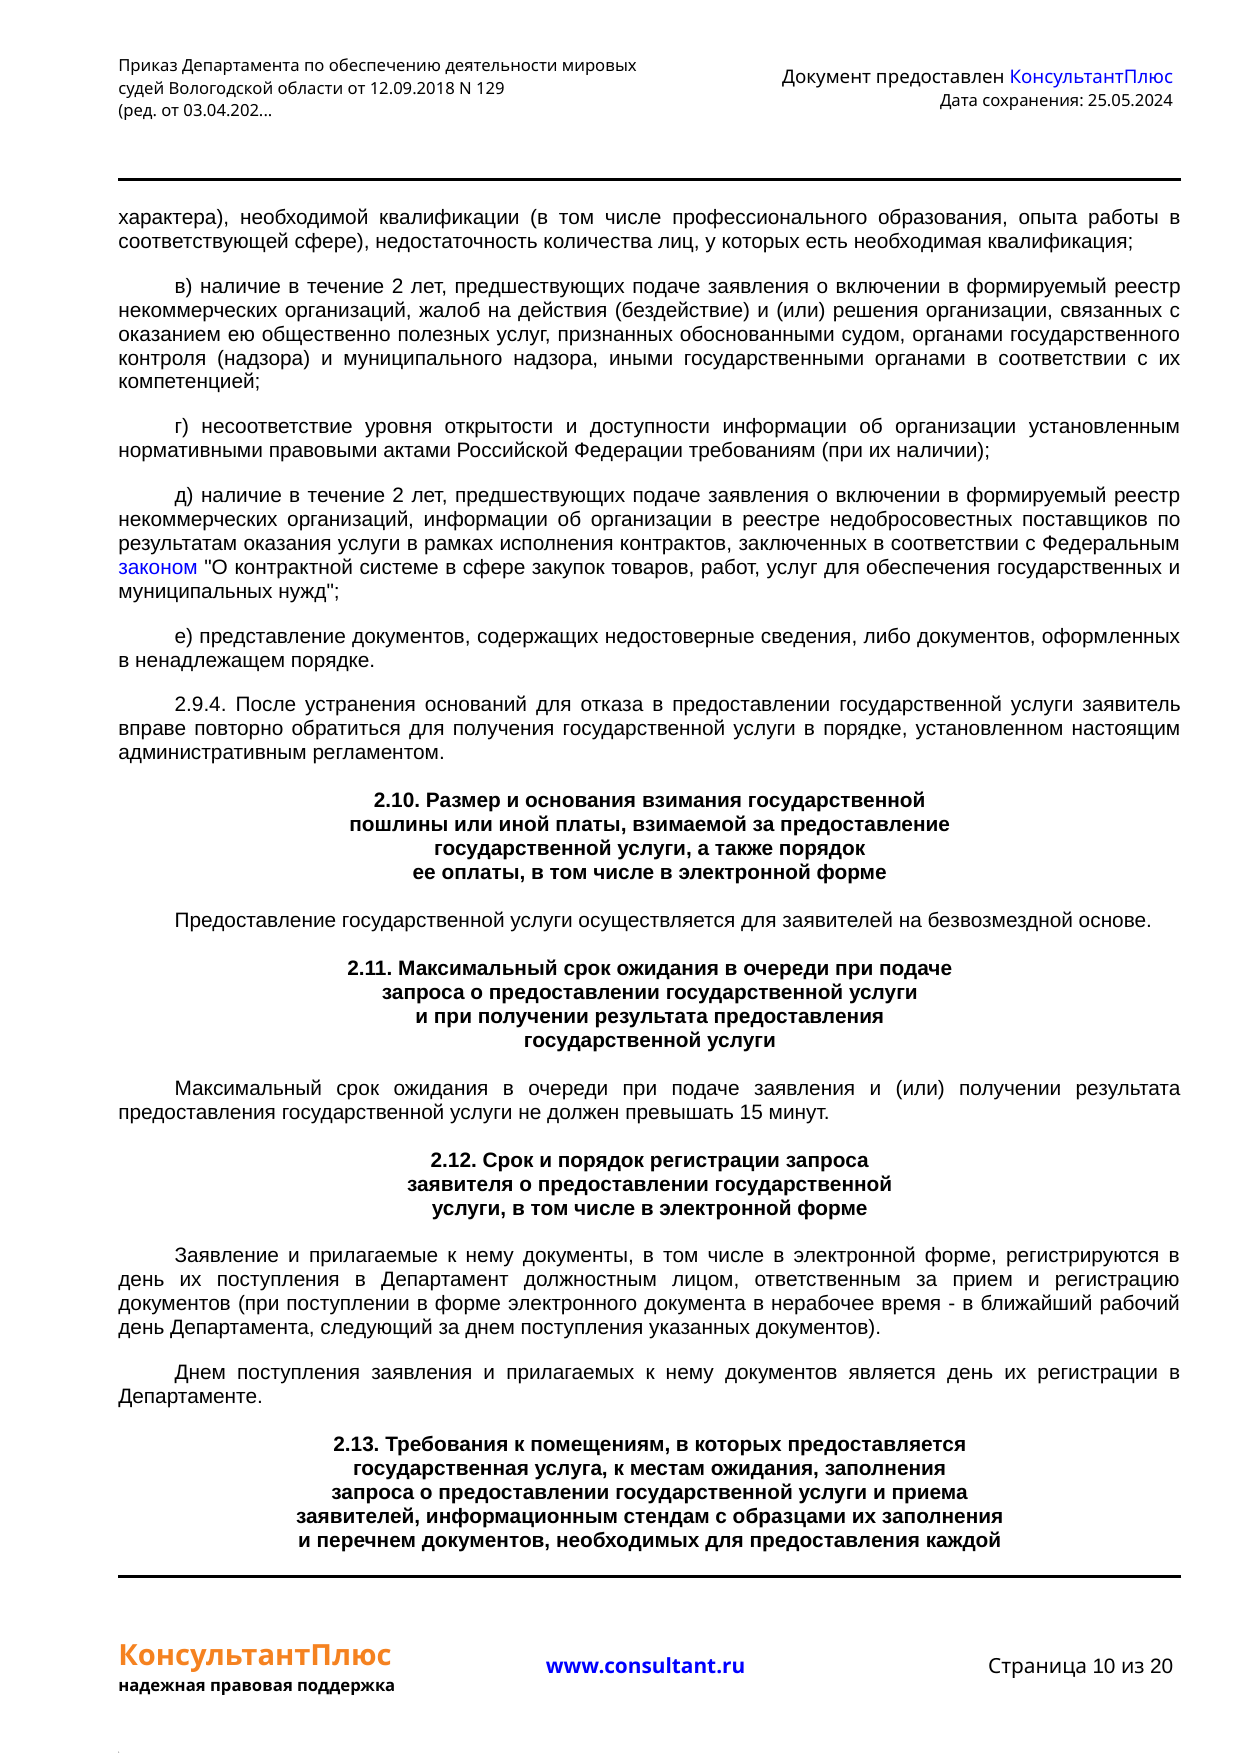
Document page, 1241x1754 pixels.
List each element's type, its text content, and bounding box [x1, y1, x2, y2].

title запроса о предоставлении государственной услуги и приема [118, 1480, 1181, 1504]
title ее оплаты, в том числе в электронной форме [118, 860, 1181, 884]
title государственная услуга, к местам ожидания, заполнения [118, 1456, 1181, 1480]
title и перечнем документов, необходимых для предоставления каждой [118, 1528, 1181, 1552]
title государственной услуги, а также порядок [118, 836, 1181, 860]
title заявителей, информационным стендам с образцами их заполнения [118, 1504, 1181, 1528]
title заявителя о предоставлении государственной [118, 1171, 1181, 1195]
text г) несоответствие уровня открытости и доступности информации об организации установленным нормативными правовыми актами Российской Федерации требованиям (при их наличии); [118, 414, 1181, 462]
text 2.9.4. После устранения оснований для отказа в предоставлении государственной услуги заявитель вправе повторно обратиться для получения государственной услуги в порядке, установленном настоящим административным регламентом. [118, 692, 1181, 764]
title пошлины или иной платы, взимаемой за предоставление [118, 812, 1181, 836]
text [118, 205, 1181, 253]
text в) наличие в течение 2 лет, предшествующих подаче заявления о включении в формируемый реестр некоммерческих организаций, жалоб на действия (бездействие) и (или) решения организации, связанных с оказанием ею общественно полезных услуг, признанных обоснованными судом, органами государственного контроля (надзора) и муниципального надзора, иными государственными органами в соответствии с их компетенцией; [118, 273, 1181, 393]
title 2.10. Размер и основания взимания государственной [118, 788, 1181, 812]
text д) наличие в течение 2 лет, предшествующих подаче заявления о включении в формируемый реестр некоммерческих организаций, информации об организации в реестре недобросовестных поставщиков по результатам оказания услуги в рамках исполнения контрактов, заключенных в соответствии с Федеральным законом "О контрактной системе в сфере закупок товаров, работ, услуг для обеспечения государственных и муниципальных нужд"; [118, 483, 1181, 603]
text Максимальный срок ожидания в очереди при подаче заявления и (или) получении результата предоставления государственной услуги не должен превышать 15 минут. [118, 1076, 1181, 1123]
title запроса о предоставлении государственной услуги [118, 980, 1181, 1004]
text е) представление документов, содержащих недостоверные сведения, либо документов, оформленных в ненадлежащем порядке. [118, 623, 1181, 671]
title и при получении результата предоставления [118, 1004, 1181, 1028]
title услуги, в том числе в электронной форме [118, 1195, 1181, 1219]
title 2.12. Срок и порядок регистрации запроса [118, 1147, 1181, 1171]
title 2.13. Требования к помещениям, в которых предоставляется [118, 1432, 1181, 1456]
title государственной услуги [118, 1028, 1181, 1052]
title 2.11. Максимальный срок ожидания в очереди при подаче [118, 956, 1181, 980]
text Днем поступления заявления и прилагаемых к нему документов является день их регистрации в Департаменте. [118, 1360, 1181, 1408]
text Предоставление государственной услуги осуществляется для заявителей на безвозмездной основе. [118, 908, 1181, 932]
text Заявление и прилагаемые к нему документы, в том числе в электронной форме, регистрируются в день их поступления в Департамент должностным лицом, ответственным за прием и регистрацию документов (при поступлении в форме электронного документа в нерабочее время - в ближайший рабочий день Департамента, следующий за днем поступления указанных документов). [118, 1243, 1181, 1339]
